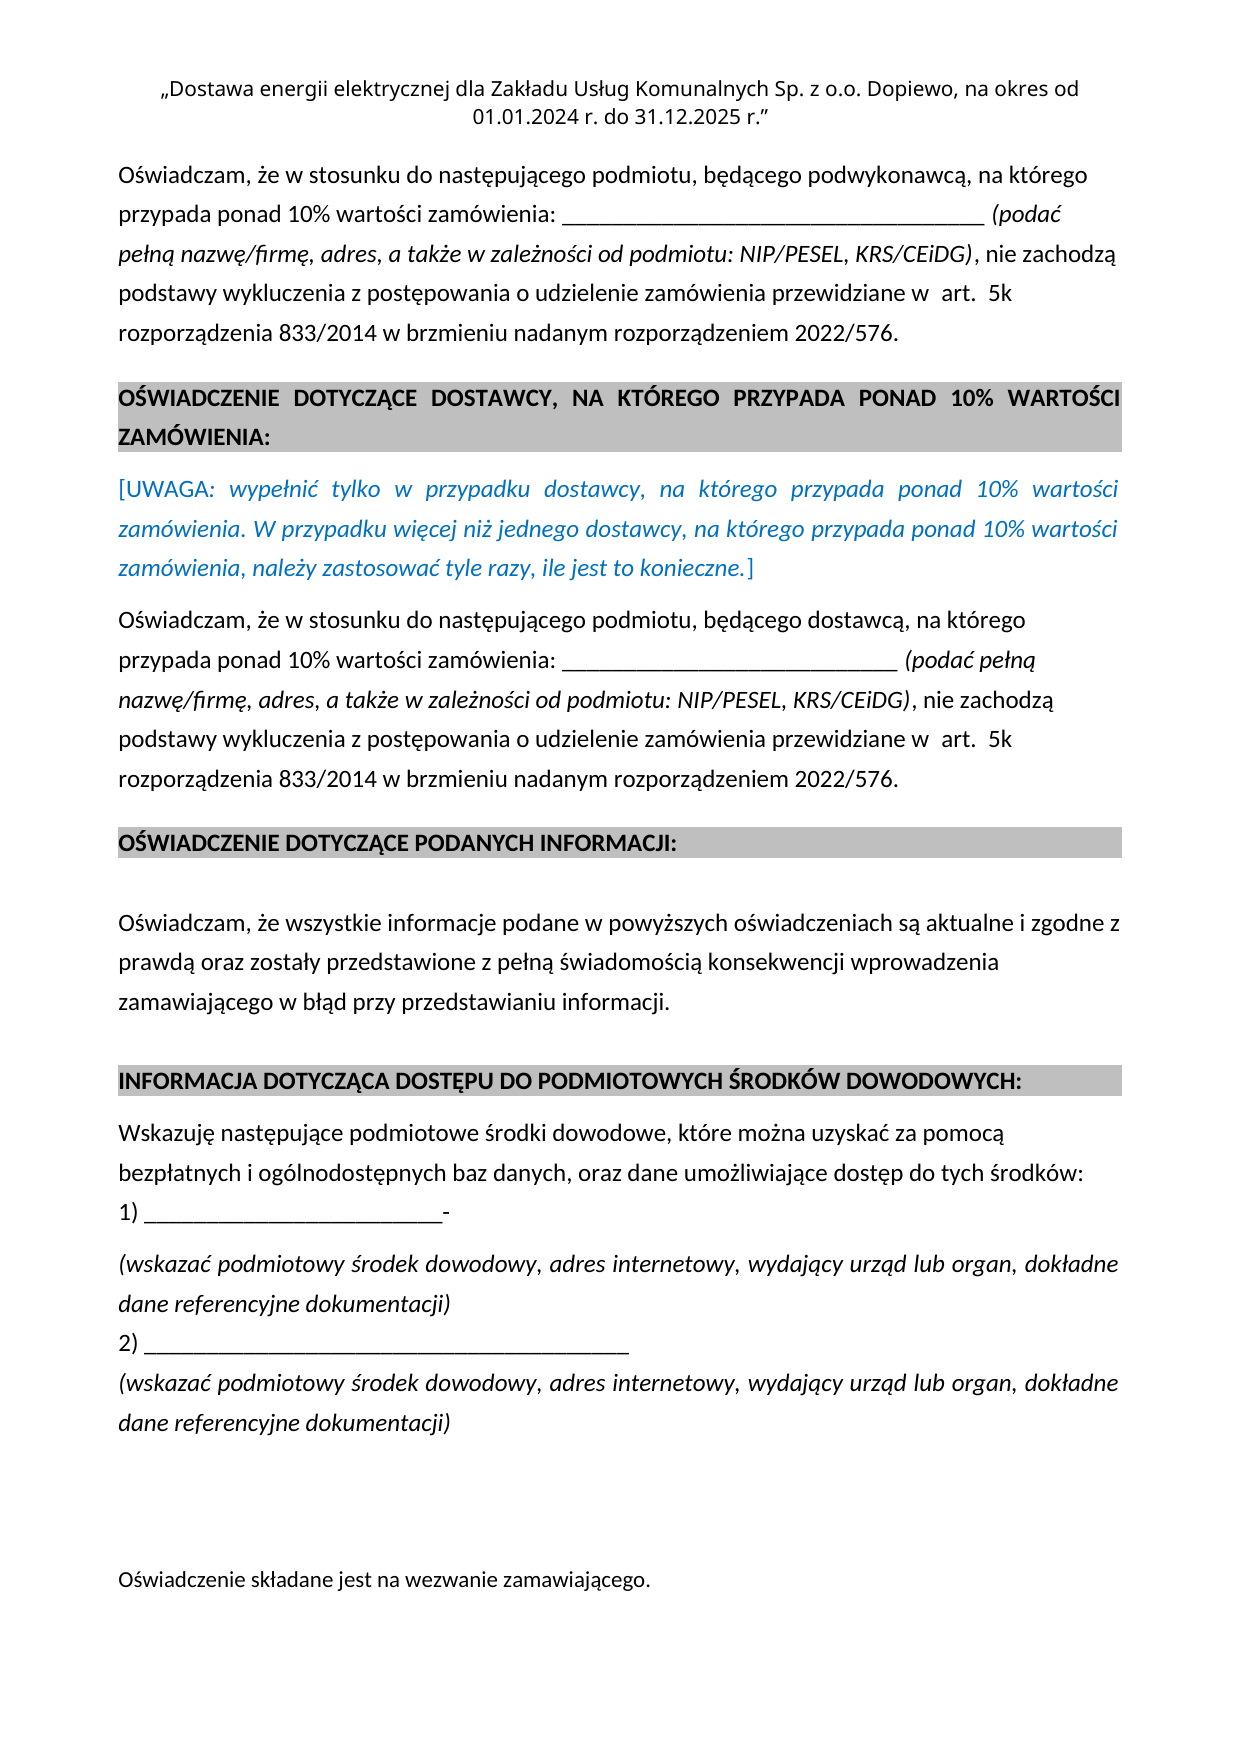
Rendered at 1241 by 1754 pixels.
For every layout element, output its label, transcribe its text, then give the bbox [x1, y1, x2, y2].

text Oświadczam, że w stosunku do następującego podmiotu, będącego podwykonawcą, na którego przypada ponad 10% wartości zamówienia: __________________________________ (podać pełną nazwę/firmę, adres, a także w zależności od podmiotu: NIP/PESEL, KRS/CEiDG), nie zachodzą podstawy wykluczenia z postępowania o udzielenie zamówienia przewidziane w art. 5k rozporządzenia 833/2014 w brzmieniu nadanym rozporządzeniem 2022/576. [118, 159, 1122, 348]
text Oświadczam, że wszystkie informacje podane w powyższych oświadczeniach są aktualne i zgodne z prawdą oraz zostały przedstawione z pełną świadomością konsekwencji wprowadzenia zamawiającego w błąd przy przedstawianiu informacji. [118, 907, 1122, 1016]
text Wskazuję następujące podmiotowe środki dowodowe, które można uzyskać za pomocą bezpłatnych i ogólnodostępnych baz danych, oraz dane umożliwiające dostęp do tych środków: 1) ________________________- [118, 1117, 1122, 1227]
text 2) _______________________________________ [118, 1327, 1122, 1358]
text (wskazać podmiotowy środek dowodowy, adres internetowy, wydający urząd lub organ, dokładne dane referencyjne dokumentacji) [118, 1367, 1122, 1437]
text (wskazać podmiotowy środek dowodowy, adres internetowy, wydający urząd lub organ, dokładne dane referencyjne dokumentacji) [118, 1248, 1122, 1318]
text OŚWIADCZENIE DOTYCZĄCE PODANYCH INFORMACJI: [118, 827, 1122, 858]
text [UWAGA: wypełnić tylko w przypadku dostawcy, na którego przypada ponad 10% wartości zamówienia. W przypadku więcej niż jednego dostawcy, na którego przypada ponad 10% wartości zamówienia, należy zastosować tyle razy, ile jest to konieczne.] [118, 473, 1122, 583]
text Oświadczam, że w stosunku do następującego podmiotu, będącego dostawcą, na którego przypada ponad 10% wartości zamówienia: ___________________________ (podać pełną nazwę/firmę, adres, a także w zależności od podmiotu: NIP/PESEL, KRS/CEiDG), nie zachodzą podstawy wykluczenia z postępowania o udzielenie zamówienia przewidziane w art. 5k rozporządzenia 833/2014 w brzmieniu nadanym rozporządzeniem 2022/576. [118, 604, 1122, 793]
text OŚWIADCZENIE DOTYCZĄCE DOSTAWCY, NA KTÓREGO PRZYPADA PONAD 10% WARTOŚCI ZAMÓWIENIA: [118, 382, 1122, 452]
text INFORMACJA DOTYCZĄCA DOSTĘPU DO PODMIOTOWYCH ŚRODKÓW DOWODOWYCH: [118, 1065, 1122, 1096]
text Oświadczenie składane jest na wezwanie zamawiającego. [118, 1565, 1122, 1593]
